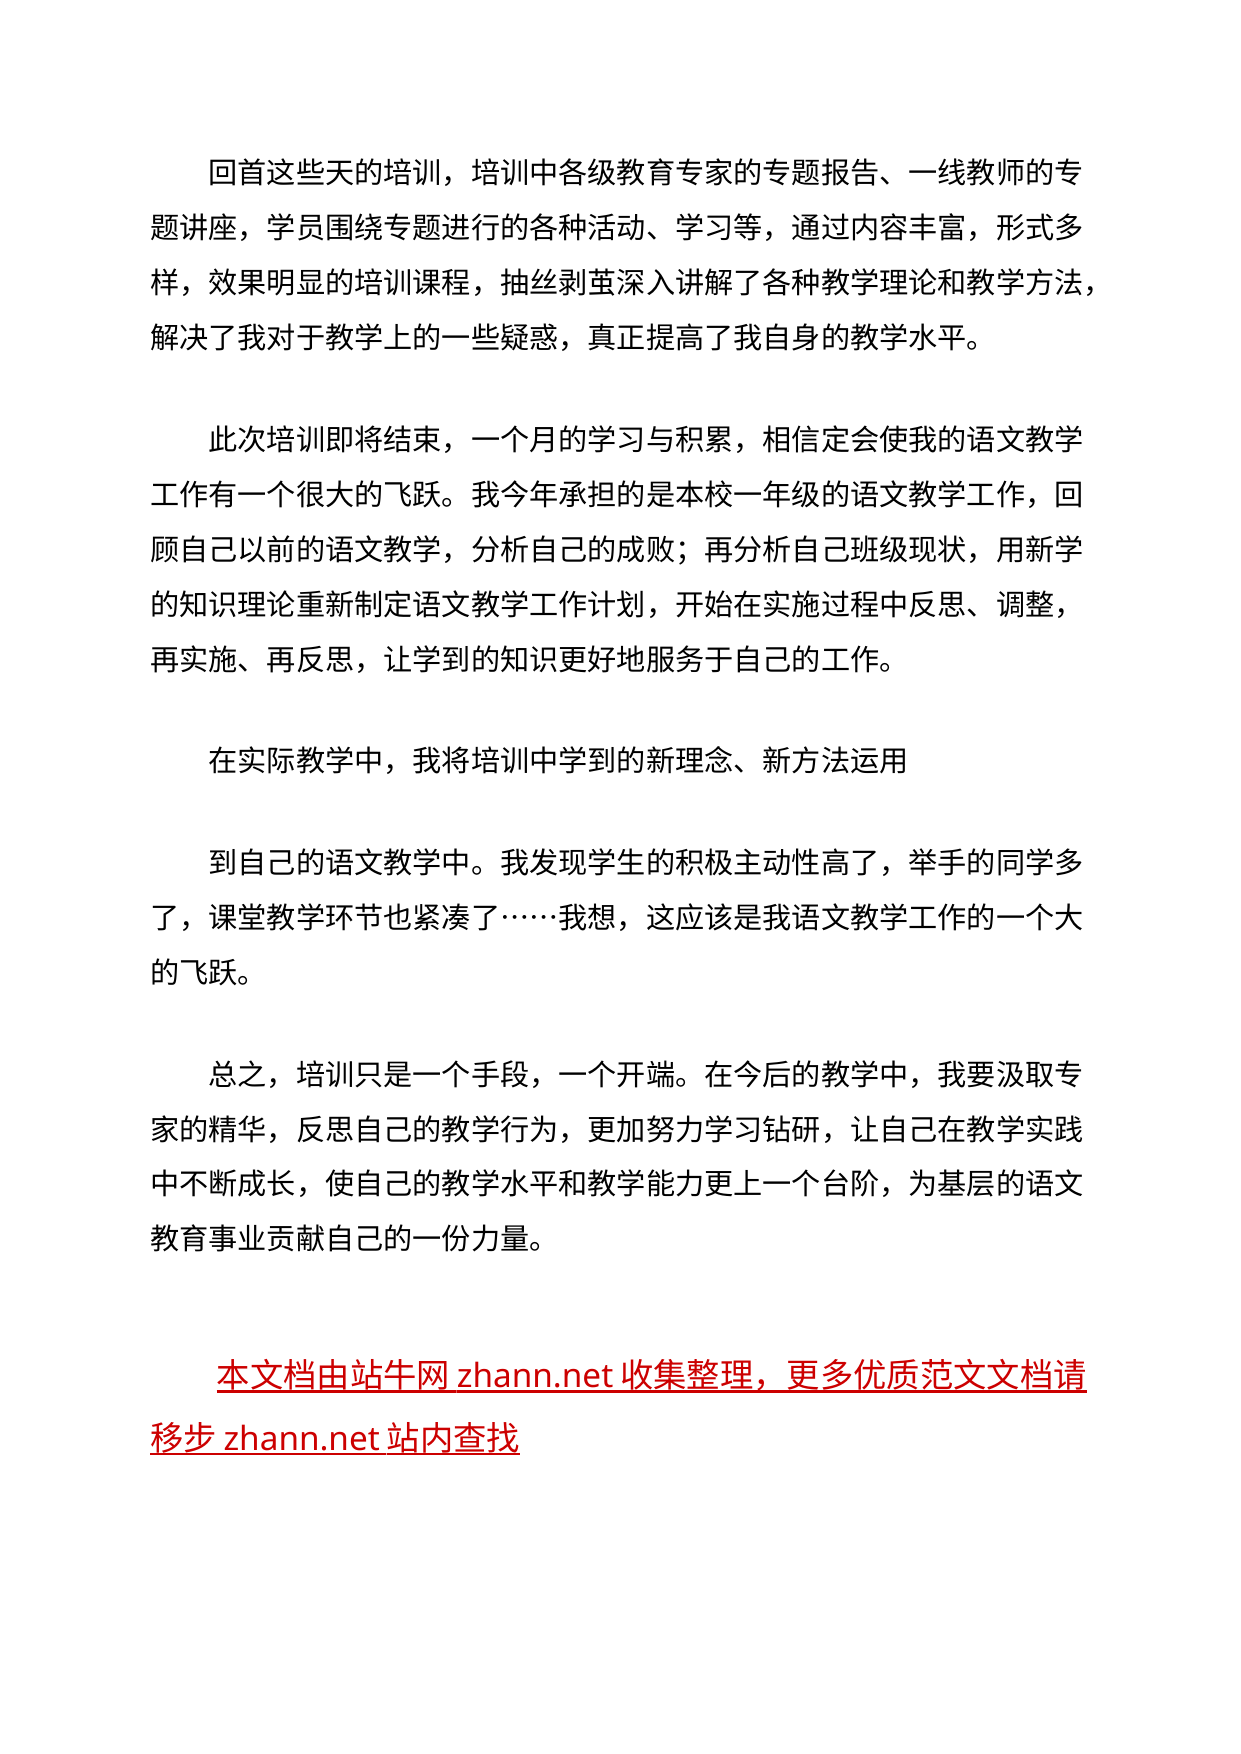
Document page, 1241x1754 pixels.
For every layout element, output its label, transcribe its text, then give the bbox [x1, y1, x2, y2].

text 回首这些天的培训，培训中各级教育专家的专题报告、一线教师的专题讲座，学员围绕专题进行的各种活动、学习等，通过内容丰富，形式多样，效果明显的培训课程，抽丝剥茧深入讲解了各种教学理论和教学方法，解决了我对于教学上的一些疑惑，真正提高了我自身的教学水平。 [150, 150, 1090, 357]
text 到自己的语文教学中。我发现学生的积极主动性高了，举手的同学多了，课堂教学环节也紧凑了……我想，这应该是我语文教学工作的一个大的飞跃。 [150, 839, 1090, 992]
text 本文档由站牛网zhann.net收集整理，更多优质范文文档请移步zhann.net站内查找 [150, 1349, 1090, 1460]
text 此次培训即将结束，一个月的学习与积累，相信定会使我的语文教学工作有一个很大的飞跃。我今年承担的是本校一年级的语文教学工作，回顾自己以前的语文教学，分析自己的成败；再分析自己班级现状，用新学的知识理论重新制定语文教学工作计划，开始在实施过程中反思、调整，再实施、再反思，让学到的知识更好地服务于自己的工作。 [150, 416, 1090, 678]
text 总之，培训只是一个手段，一个开端。在今后的教学中，我要汲取专家的精华，反思自己的教学行为，更加努力学习钻研，让自己在教学实践中不断成长，使自己的教学水平和教学能力更上一个台阶，为基层的语文教育事业贡献自己的一份力量。 [150, 1051, 1090, 1258]
text 在实际教学中，我将培训中学到的新理念、新方法运用 [150, 738, 1090, 780]
